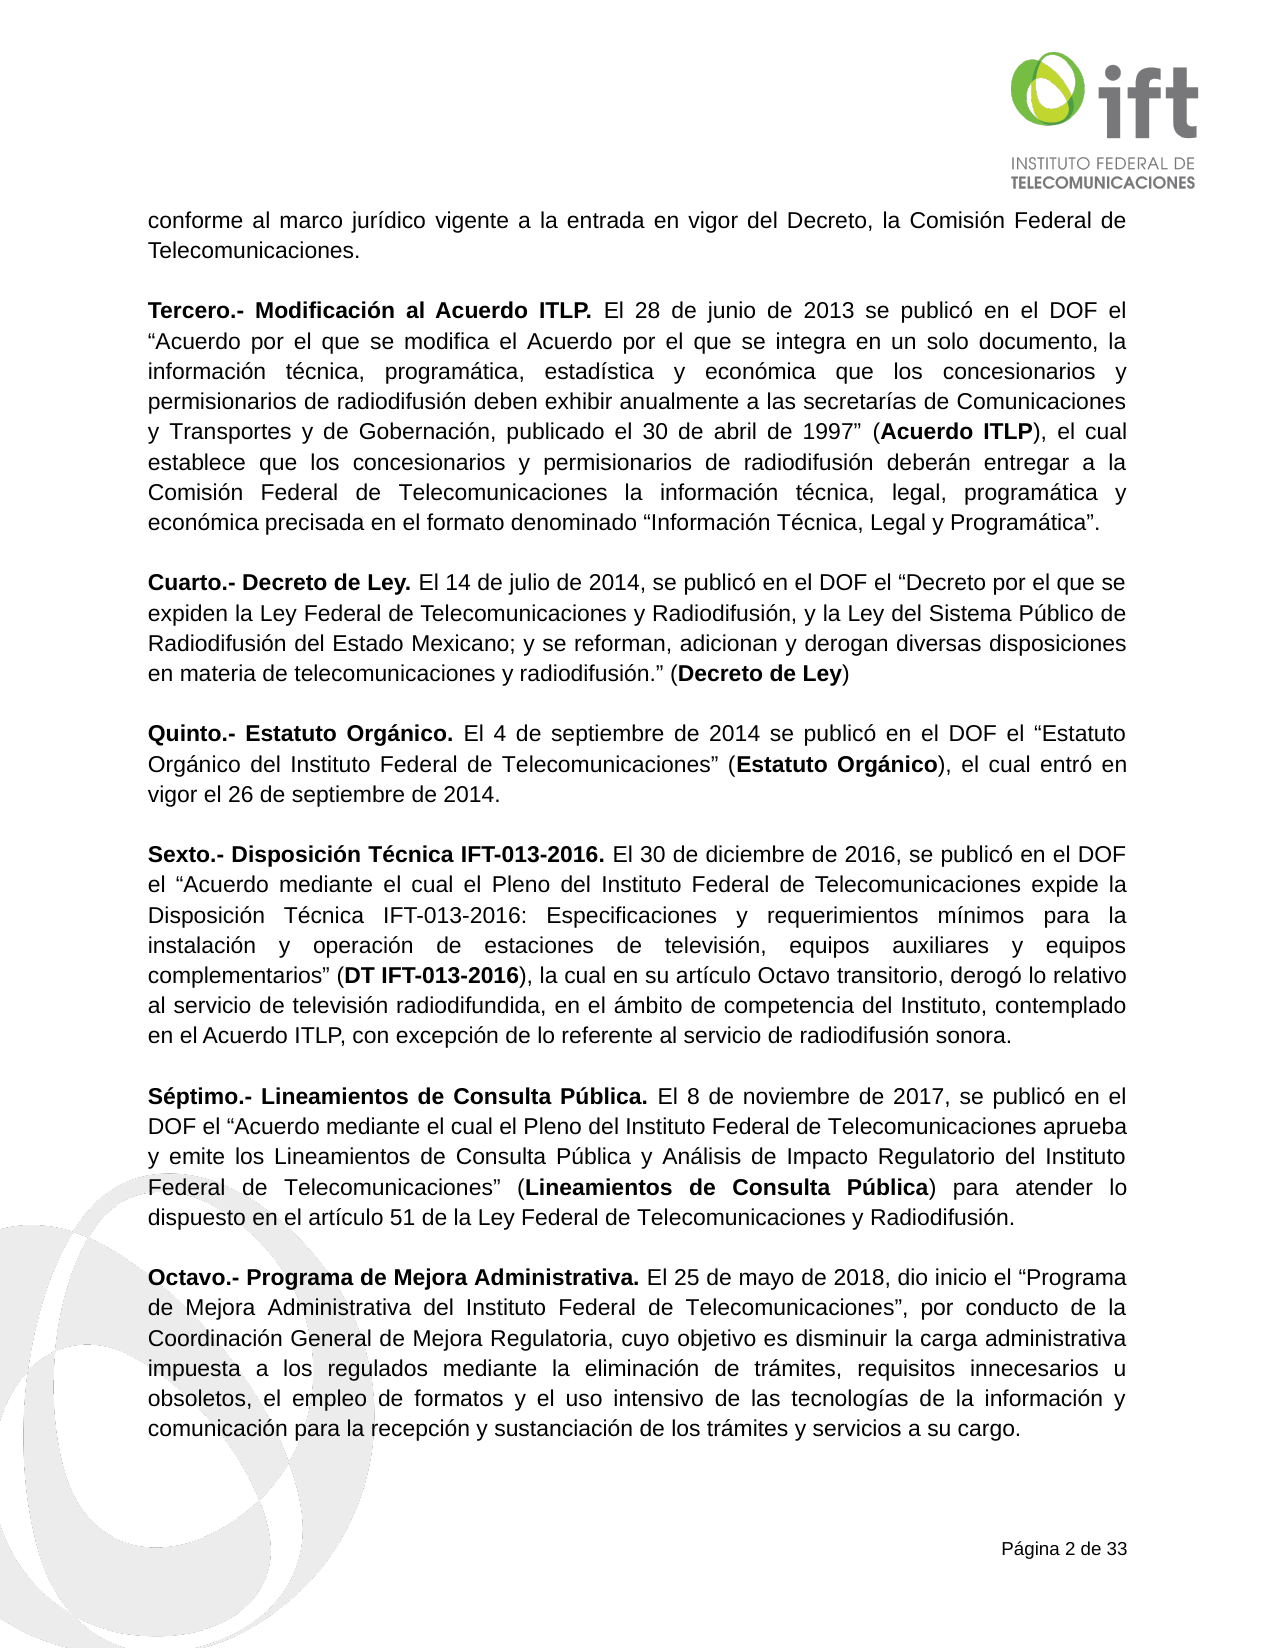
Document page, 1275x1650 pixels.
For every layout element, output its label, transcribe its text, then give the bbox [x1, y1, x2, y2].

picture [0, 0, 1274, 1648]
text Tercero.- Modificación al Acuerdo ITLP. El 28 de junio de 2013 se publicó en el DOF el “Acuerdo por el que se modifica el Acuerdo por el que se integra en un solo documento, la información técnica, programática, estadística y económica que los concesionarios y permisionarios de radiodifusión deben exhibir anualmente a las secretarías de Comunicaciones y Transportes y de Gobernación, publicado el 30 de abril de 1997” (Acuerdo ITLP), el cual establece que los concesionarios y permisionarios de radiodifusión deberán entregar a la Comisión Federal de Telecomunicaciones la información técnica, legal, programática y económica precisada en el formato denominado “Información Técnica, Legal y Programática”. [148, 297, 1127, 535]
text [148, 207, 1127, 263]
text Quinto.- Estatuto Orgánico. El 4 de septiembre de 2014 se publicó en el DOF el “Estatuto Orgánico del Instituto Federal de Telecomunicaciones” (Estatuto Orgánico), el cual entró en vigor el 26 de septiembre de 2014. [148, 720, 1127, 807]
text Cuarto.- Decreto de Ley. El 14 de julio de 2014, se publicó en el DOF el “Decreto por el que se expiden la Ley Federal de Telecomunicaciones y Radiodifusión, y la Ley del Sistema Público de Radiodifusión del Estado Mexicano; y se reforman, adicionan y derogan diversas disposiciones en materia de telecomunicaciones y radiodifusión.” (Decreto de Ley) [148, 569, 1127, 686]
text Octavo.- Programa de Mejora Administrativa. El 25 de mayo de 2018, dio inicio el “Programa de Mejora Administrativa del Instituto Federal de Telecomunicaciones”, por conducto de la Coordinación General de Mejora Regulatoria, cuyo objetivo es disminuir la carga administrativa impuesta a los regulados mediante la eliminación de trámites, requisitos innecesarios u obsoletos, el empleo de formatos y el uso intensivo de las tecnologías de la información y comunicación para la recepción y sustanciación de los trámites y servicios a su cargo. [148, 1264, 1127, 1441]
text Séptimo.- Lineamientos de Consulta Pública. El 8 de noviembre de 2017, se publicó en el DOF el “Acuerdo mediante el cual el Pleno del Instituto Federal de Telecomunicaciones aprueba y emite los Lineamientos de Consulta Pública y Análisis de Impacto Regulatorio del Instituto Federal de Telecomunicaciones” (Lineamientos de Consulta Pública) para atender lo dispuesto en el artículo 51 de la Ley Federal de Telecomunicaciones y Radiodifusión. [148, 1083, 1127, 1230]
text Sexto.- Disposición Técnica IFT-013-2016. El 30 de diciembre de 2016, se publicó en el DOF el “Acuerdo mediante el cual el Pleno del Instituto Federal de Telecomunicaciones expide la Disposición Técnica IFT-013-2016: Especificaciones y requerimientos mínimos para la instalación y operación de estaciones de televisión, equipos auxiliares y equipos complementarios” (DT IFT-013-2016), la cual en su artículo Octavo transitorio, derogó lo relativo al servicio de televisión radiodifundida, en el ámbito de competencia del Instituto, contemplado en el Acuerdo ITLP, con excepción de lo referente al servicio de radiodifusión sonora. [148, 841, 1127, 1049]
